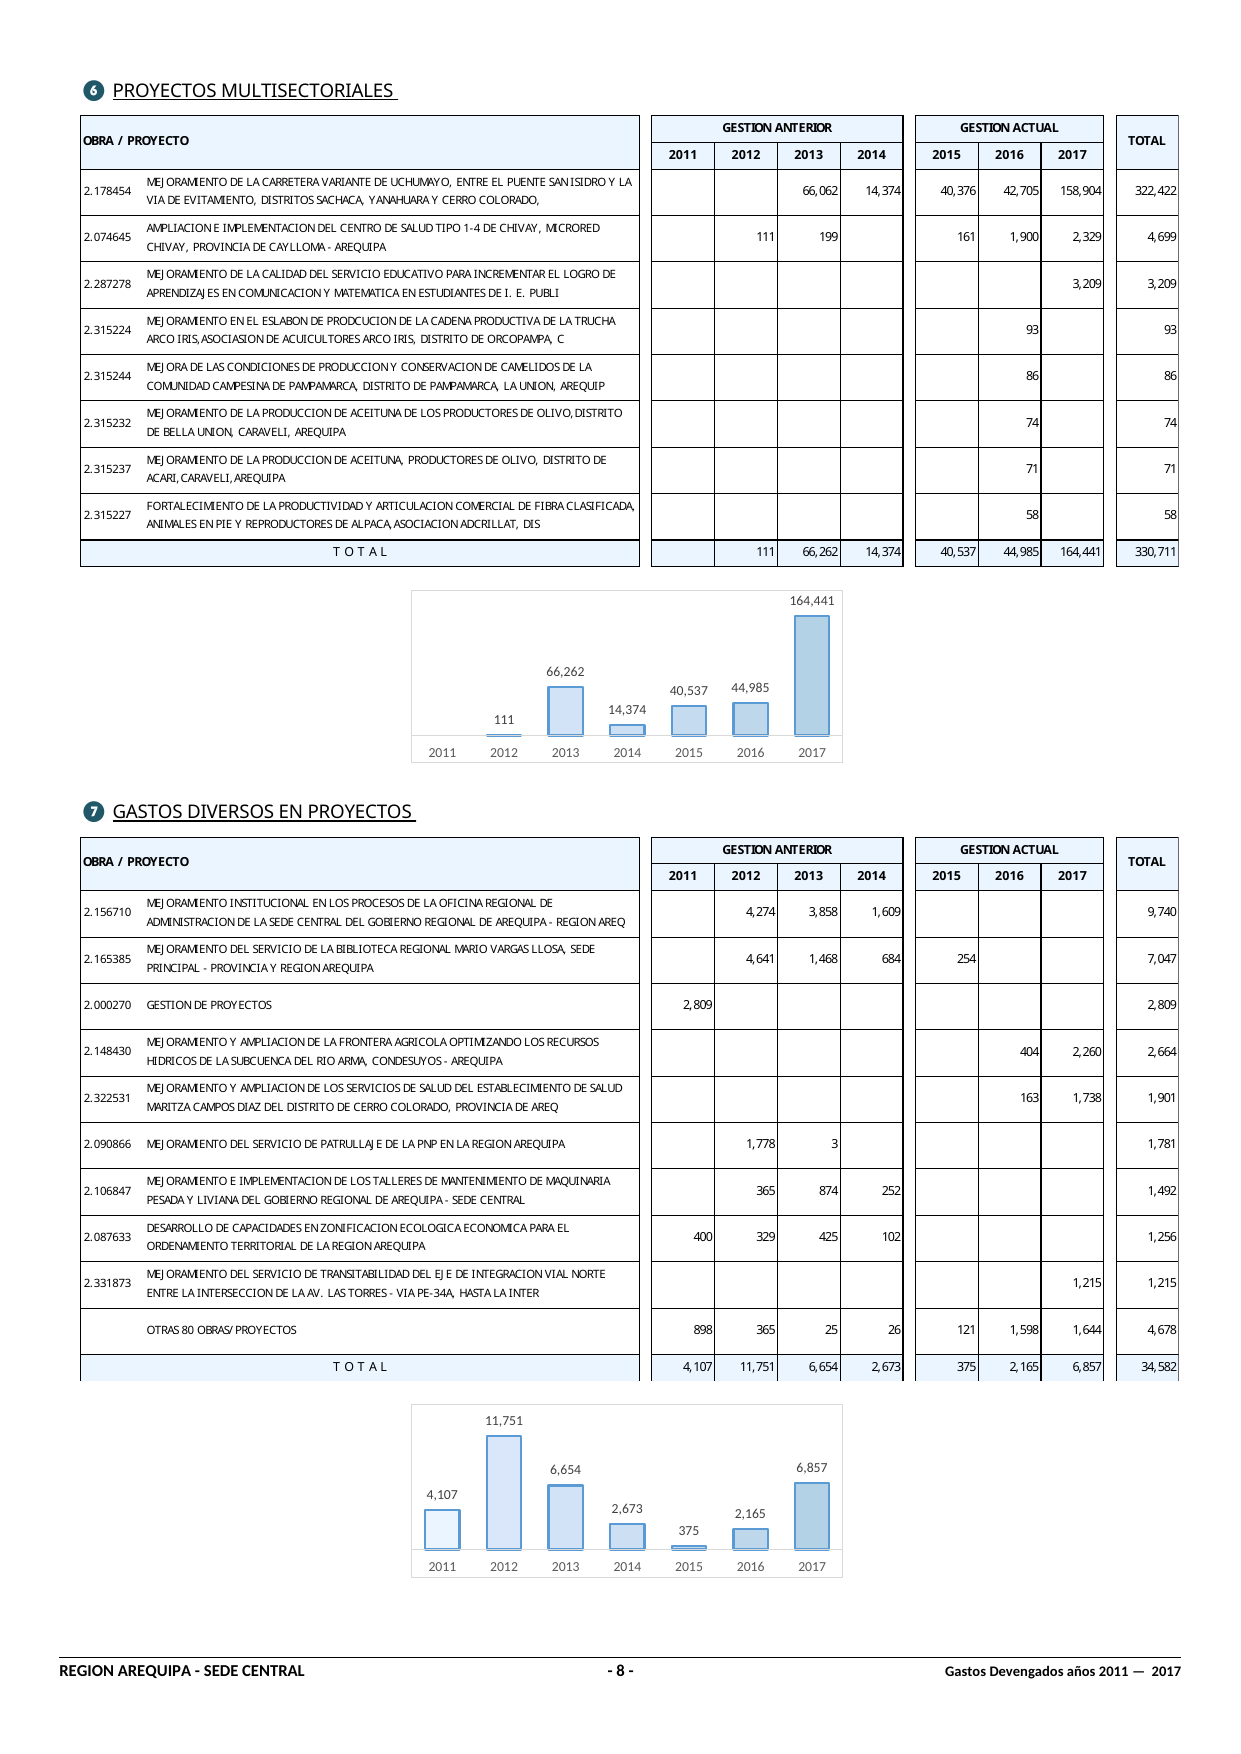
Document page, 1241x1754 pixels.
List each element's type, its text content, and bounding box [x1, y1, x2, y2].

table_header ❻ PROYECTOS MULTISECTORIALES [59, 71, 1195, 769]
table_header ❼ GASTOS DIVERSOS EN PROYECTOS [59, 792, 1195, 1584]
